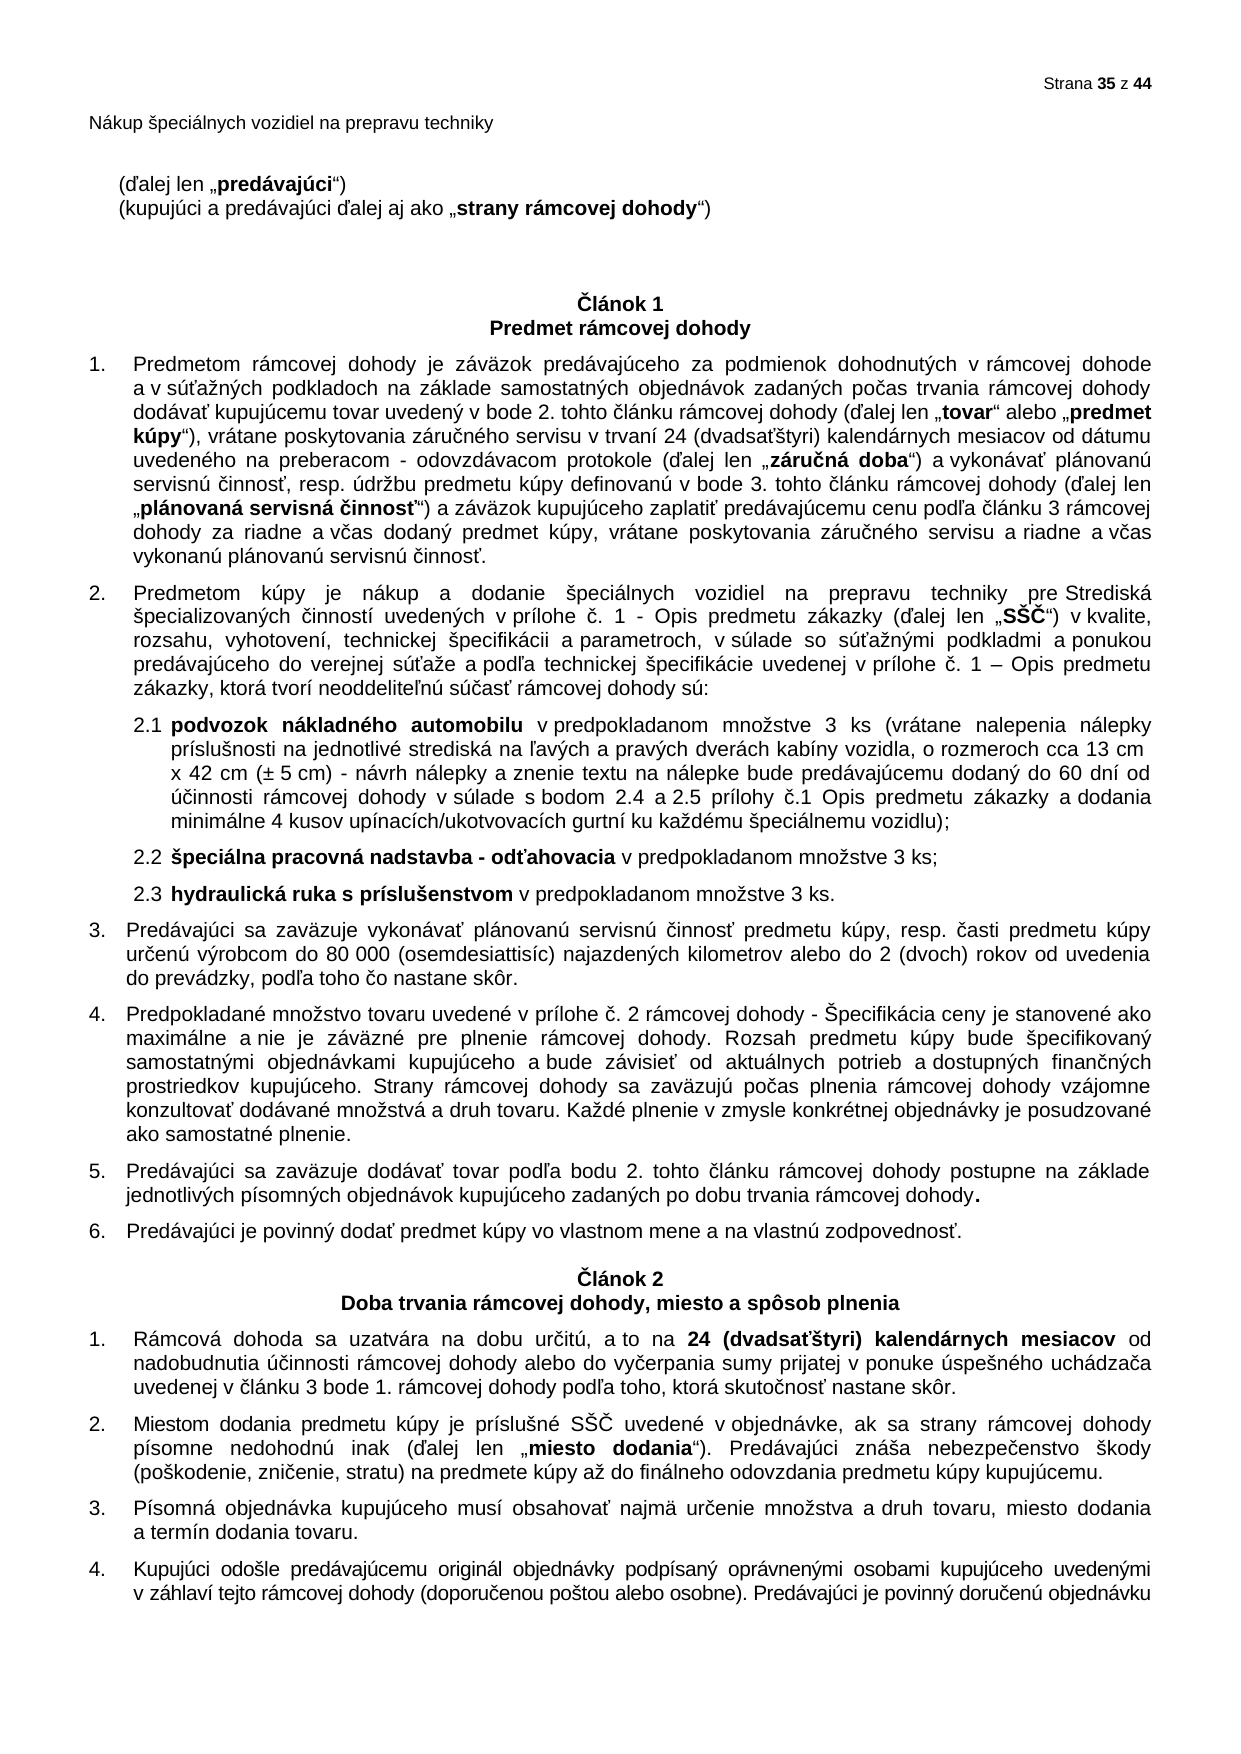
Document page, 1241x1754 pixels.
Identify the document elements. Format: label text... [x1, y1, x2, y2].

list Predávajúci sa zaväzuje dodávať tovar podľa bodu 2. tohto článku rámcovej dohody postupne na základe jednotlivých písomných objednávok kupujúceho zadaných po dobu trvania rámcovej dohody. [89, 1158, 1152, 1206]
list Rámcová dohoda sa uzatvára na dobu určitú, a to na 24 (dvadsaťštyri) kalendárnych mesiacov od nadobudnutia účinnosti rámcovej dohody alebo do vyčerpania sumy prijatej v ponuke úspešného uchádzača uvedenej v článku 3 bode 1. rámcovej dohody podľa toho, ktorá skutočnosť nastane skôr. [89, 1327, 1152, 1399]
text Predmet rámcovej dohody [89, 316, 1152, 340]
list Predmetom rámcovej dohody je záväzok predávajúceho za podmienok dohodnutých v rámcovej dohode a v súťažných podkladoch na základe samostatných objednávok zadaných počas trvania rámcovej dohody dodávať kupujúcemu tovar uvedený v bode 2. tohto článku rámcovej dohody (ďalej len „tovar“ alebo „predmet kúpy“), vrátane poskytovania záručného servisu v trvaní 24 (dvadsaťštyri) kalendárnych mesiacov od dátumu uvedeného na preberacom - odovzdávacom protokole (ďalej len „záručná doba“) a vykonávať plánovanú servisnú činnosť, resp. údržbu predmetu kúpy definovanú v bode 3. tohto článku rámcovej dohody (ďalej len „plánovaná servisná činnosť“) a záväzok kupujúceho zaplatiť predávajúcemu cenu podľa článku 3 rámcovej dohody za riadne a včas dodaný predmet kúpy, vrátane poskytovania záručného servisu a riadne a včas vykonanú plánovanú servisnú činnosť. [89, 352, 1152, 568]
text Článok 2 [89, 1267, 1152, 1291]
list podvozok nákladného automobilu v predpokladanom množstve 3 ks (vrátane nalepenia nálepky príslušnosti na jednotlivé strediská na ľavých a pravých dverách kabíny vozidla, o rozmeroch cca 13 cm x 42 cm (± 5 cm) - návrh nálepky a znenie textu na nálepke bude predávajúcemu dodaný do 60 dní od účinnosti rámcovej dohody v súlade s bodom 2.4 a 2.5 prílohy č.1 Opis predmetu zákazky a dodania minimálne 4 kusov upínacích/ukotvovacích gurtní ku každému špeciálnemu vozidlu); [133, 713, 1152, 832]
list hydraulická ruka s príslušenstvom v predpokladanom množstve 3 ks. [133, 881, 1152, 905]
list Predávajúci je povinný dodať predmet kúpy vo vlastnom mene a na vlastnú zodpovednosť. [89, 1219, 1152, 1243]
list Písomná objednávka kupujúceho musí obsahovať najmä určenie množstva a druh tovaru, miesto dodania a termín dodania tovaru. [89, 1496, 1152, 1544]
list špeciálna pracovná nadstavba - odťahovacia v predpokladanom množstve 3 ks; [133, 845, 1152, 869]
list Predpokladané množstvo tovaru uvedené v prílohe č. 2 rámcovej dohody - Špecifikácia ceny je stanovené ako maximálne a nie je záväzné pre plnenie rámcovej dohody. Rozsah predmetu kúpy bude špecifikovaný samostatnými objednávkami kupujúceho a bude závisieť od aktuálnych potrieb a dostupných finančných prostriedkov kupujúceho. Strany rámcovej dohody sa zaväzujú počas plnenia rámcovej dohody vzájomne konzultovať dodávané množstvá a druh tovaru. Každé plnenie v zmysle konkrétnej objednávky je posudzované ako samostatné plnenie. [89, 1002, 1152, 1146]
text Článok 1 [89, 292, 1152, 316]
list Predávajúci sa zaväzuje vykonávať plánovanú servisnú činnosť predmetu kúpy, resp. časti predmetu kúpy určenú výrobcom do 80 000 (osemdesiattisíc) najazdených kilometrov alebo do 2 (dvoch) rokov od uvedenia do prevádzky, podľa toho čo nastane skôr. [89, 918, 1152, 990]
list Miestom dodania predmetu kúpy je príslušné SŠČ uvedené v objednávke, ak sa strany rámcovej dohody písomne nedohodnú inak (ďalej len „miesto dodania“). Predávajúci znáša nebezpečenstvo škody (poškodenie, zničenie, stratu) na predmete kúpy až do finálneho odovzdania predmetu kúpy kupujúcemu. [89, 1412, 1152, 1483]
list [89, 1556, 1152, 1604]
list Predmetom kúpy je nákup a dodanie špeciálnych vozidiel na prepravu techniky pre Strediská špecializovaných činností uvedených v prílohe č. 1 - Opis predmetu zákazky (ďalej len „SŠČ“) v kvalite, rozsahu, vyhotovení, technickej špecifikácii a parametroch, v súlade so súťažnými podkladmi a ponukou predávajúceho do verejnej súťaže a podľa technickej špecifikácie uvedenej v prílohe č. 1 – Opis predmetu zákazky, ktorá tvorí neoddeliteľnú súčasť rámcovej dohody sú: [89, 580, 1152, 700]
text Doba trvania rámcovej dohody, miesto a spôsob plnenia [89, 1291, 1152, 1315]
text (ďalej len „predávajúci“) [89, 172, 1152, 196]
text (kupujúci a predávajúci ďalej aj ako „strany rámcovej dohody“) [89, 196, 1152, 220]
